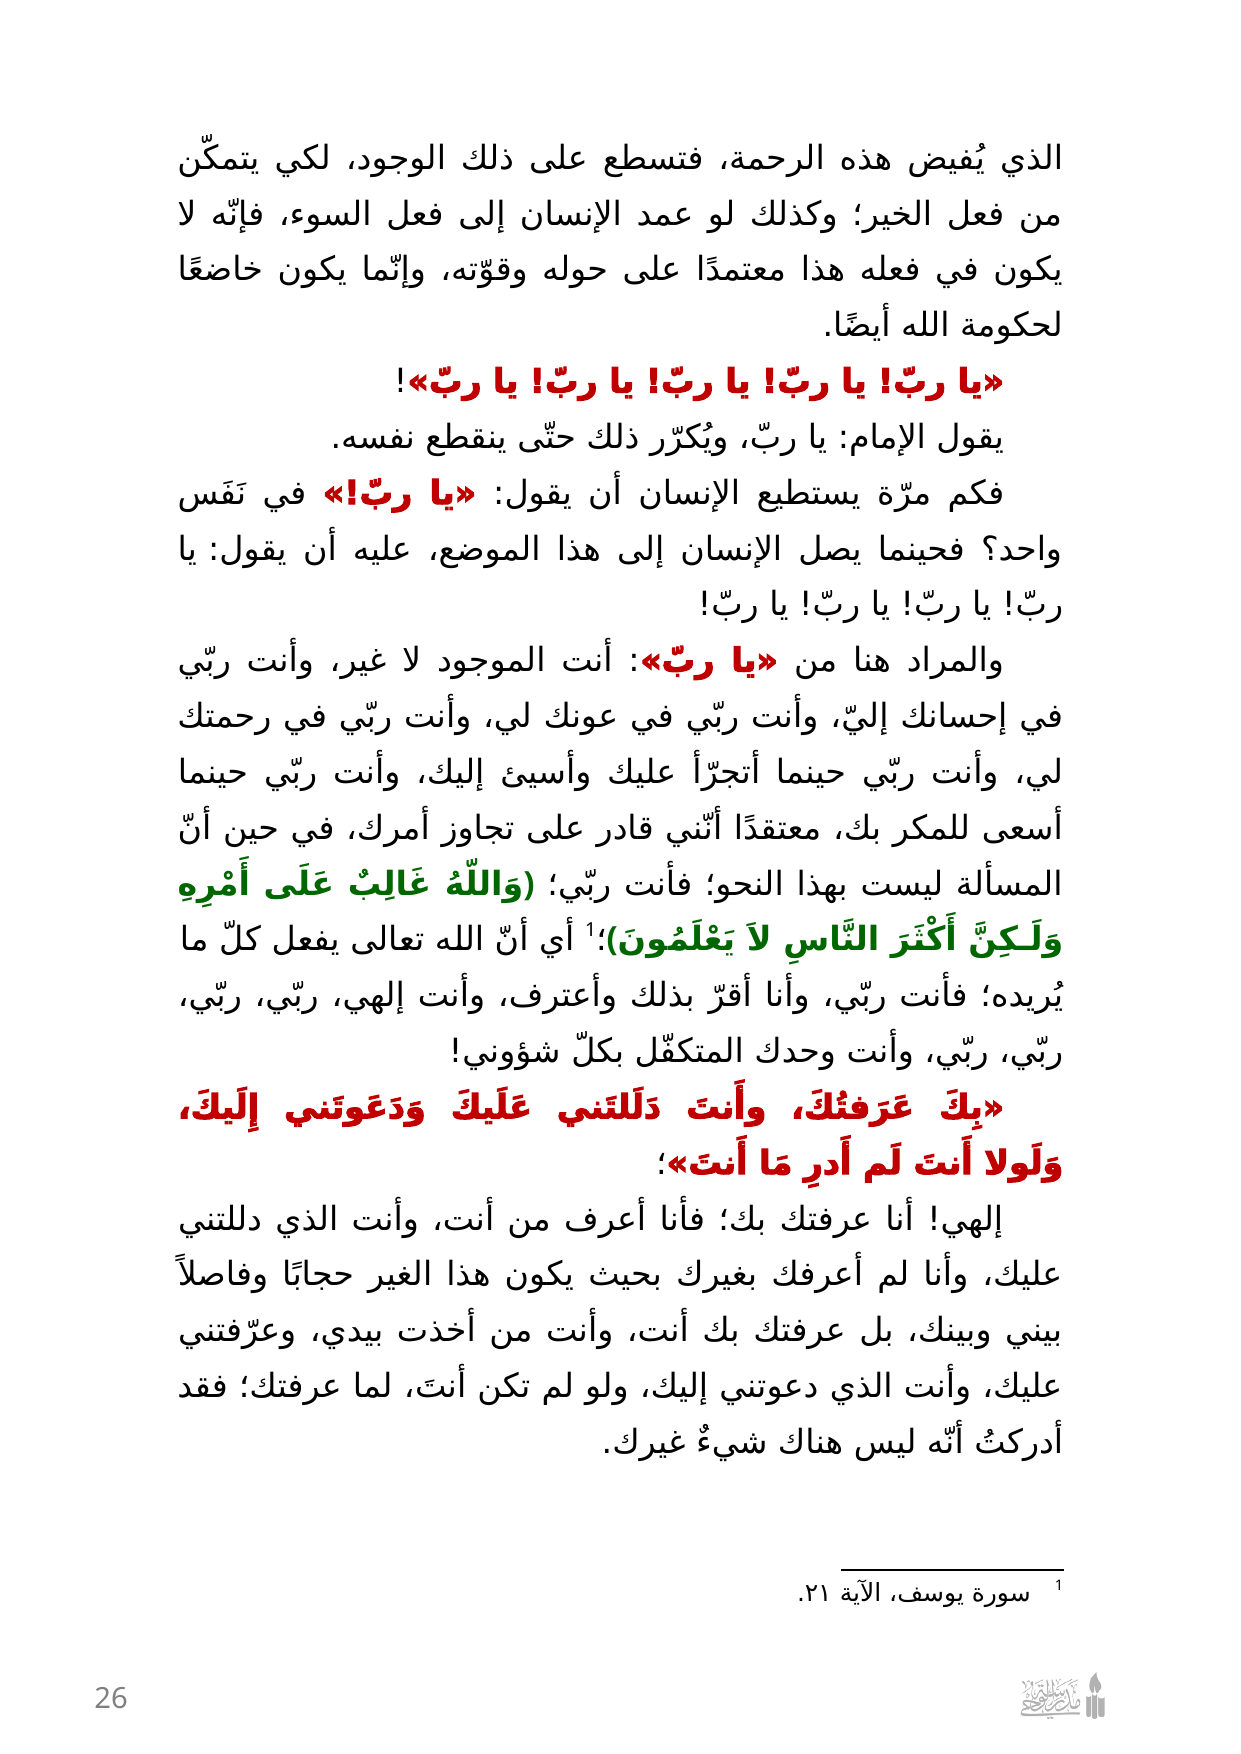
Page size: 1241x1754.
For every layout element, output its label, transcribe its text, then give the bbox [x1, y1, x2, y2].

text إلهي! أنا عرفتك بك؛ فأنا أعرف من أنت، وأنت الذي دللتني عليك، وأنا لم أعرفك بغيرك بحيث يكون هذا الغير حجابًا وفاصلاً بيني وبينك، بل عرفتك بك أنت، وأنت من أخذت بيدي، وعرّفتني عليك، وأنت الذي دعوتني إليك، ولو لم تكن أنتَ، لما عرفتك؛ فقد أدركتُ أنّه ليس هناك شيءٌ غيرك. [177, 1197, 1063, 1476]
text «يا ربّ! يا ربّ! يا ربّ! يا ربّ! يا ربّ»! [177, 359, 1063, 415]
text يقول الإمام: يا ربّ، ويُكرّر ذلك حتّى ينقطع نفسه. [177, 415, 1063, 471]
text «بِكَ عَرَفتُكَ، وأَنتَ دَلَلتَني عَلَيكَ وَدَعَوتَني إِلَيكَ، وَلَولا أَنتَ لَم أَدرِ مَا أَنتَ»؛ [177, 1085, 1063, 1197]
text والمراد هنا من «يا ربّ»: أنت الموجود لا غير، وأنت ربّي في إحسانك إليّ، وأنت ربّي في عونك لي، وأنت ربّي في رحمتك لي، وأنت ربّي حينما أتجرّأ عليك وأسيئ إليك، وأنت ربّي حينما أسعى للمكر بك، معتقدًا أنّني قادر على تجاوز أمرك، في حين أنّ المسألة ليست بهذا النحو؛ فأنت ربّي؛ ﴿وَاللّهُ غَالِبٌ عَلَى أَمْرِهِ وَلَـكِنَّ أَكْثَرَ النَّاسِ لاَ يَعْلَمُونَ﴾؛ أي أنّ الله تعالى يفعل كلّ ما يُريده؛ فأنت ربّي، وأنا أقرّ بذلك وأعترف، وأنت إلهي، ربّي، ربّي، ربّي، ربّي، وأنت وحدك المتكفّل بكلّ شؤوني! [177, 638, 1063, 1085]
picture [1020, 1672, 1105, 1719]
text فكم مرّة يستطيع الإنسان أن يقول: «يا ربّ!» في نَفَس واحد؟ فحينما يصل الإنسان إلى هذا الموضع، عليه أن يقول: يا ربّ! يا ربّ! يا ربّ! يا ربّ! [177, 471, 1063, 638]
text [177, 136, 1063, 359]
